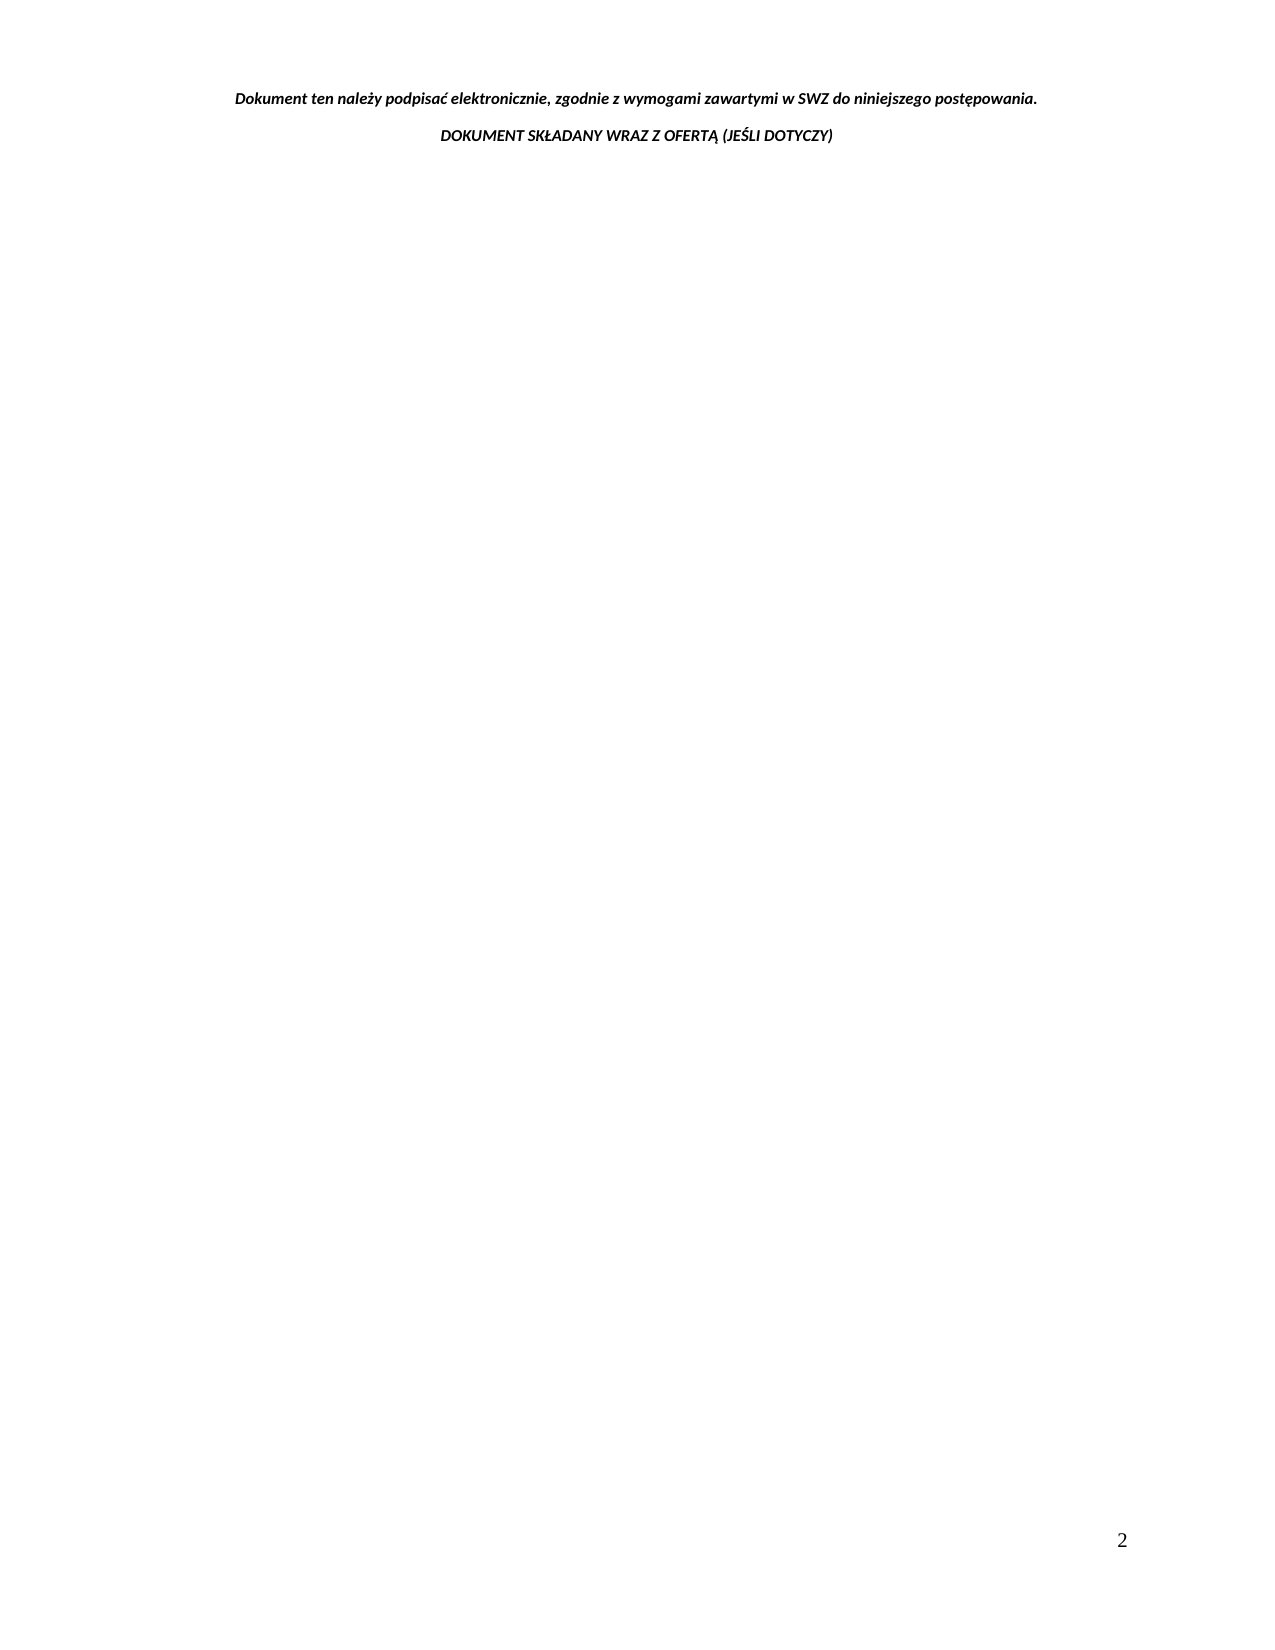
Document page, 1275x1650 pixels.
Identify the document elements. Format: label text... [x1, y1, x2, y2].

text Dokument ten należy podpisać elektronicznie, zgodnie z wymogami zawartymi w SWZ do niniejszego postępowania. [148, 89, 1127, 109]
text DOKUMENT SKŁADANY WRAZ Z OFERTĄ (JEŚLI DOTYCZY) [148, 126, 1127, 146]
